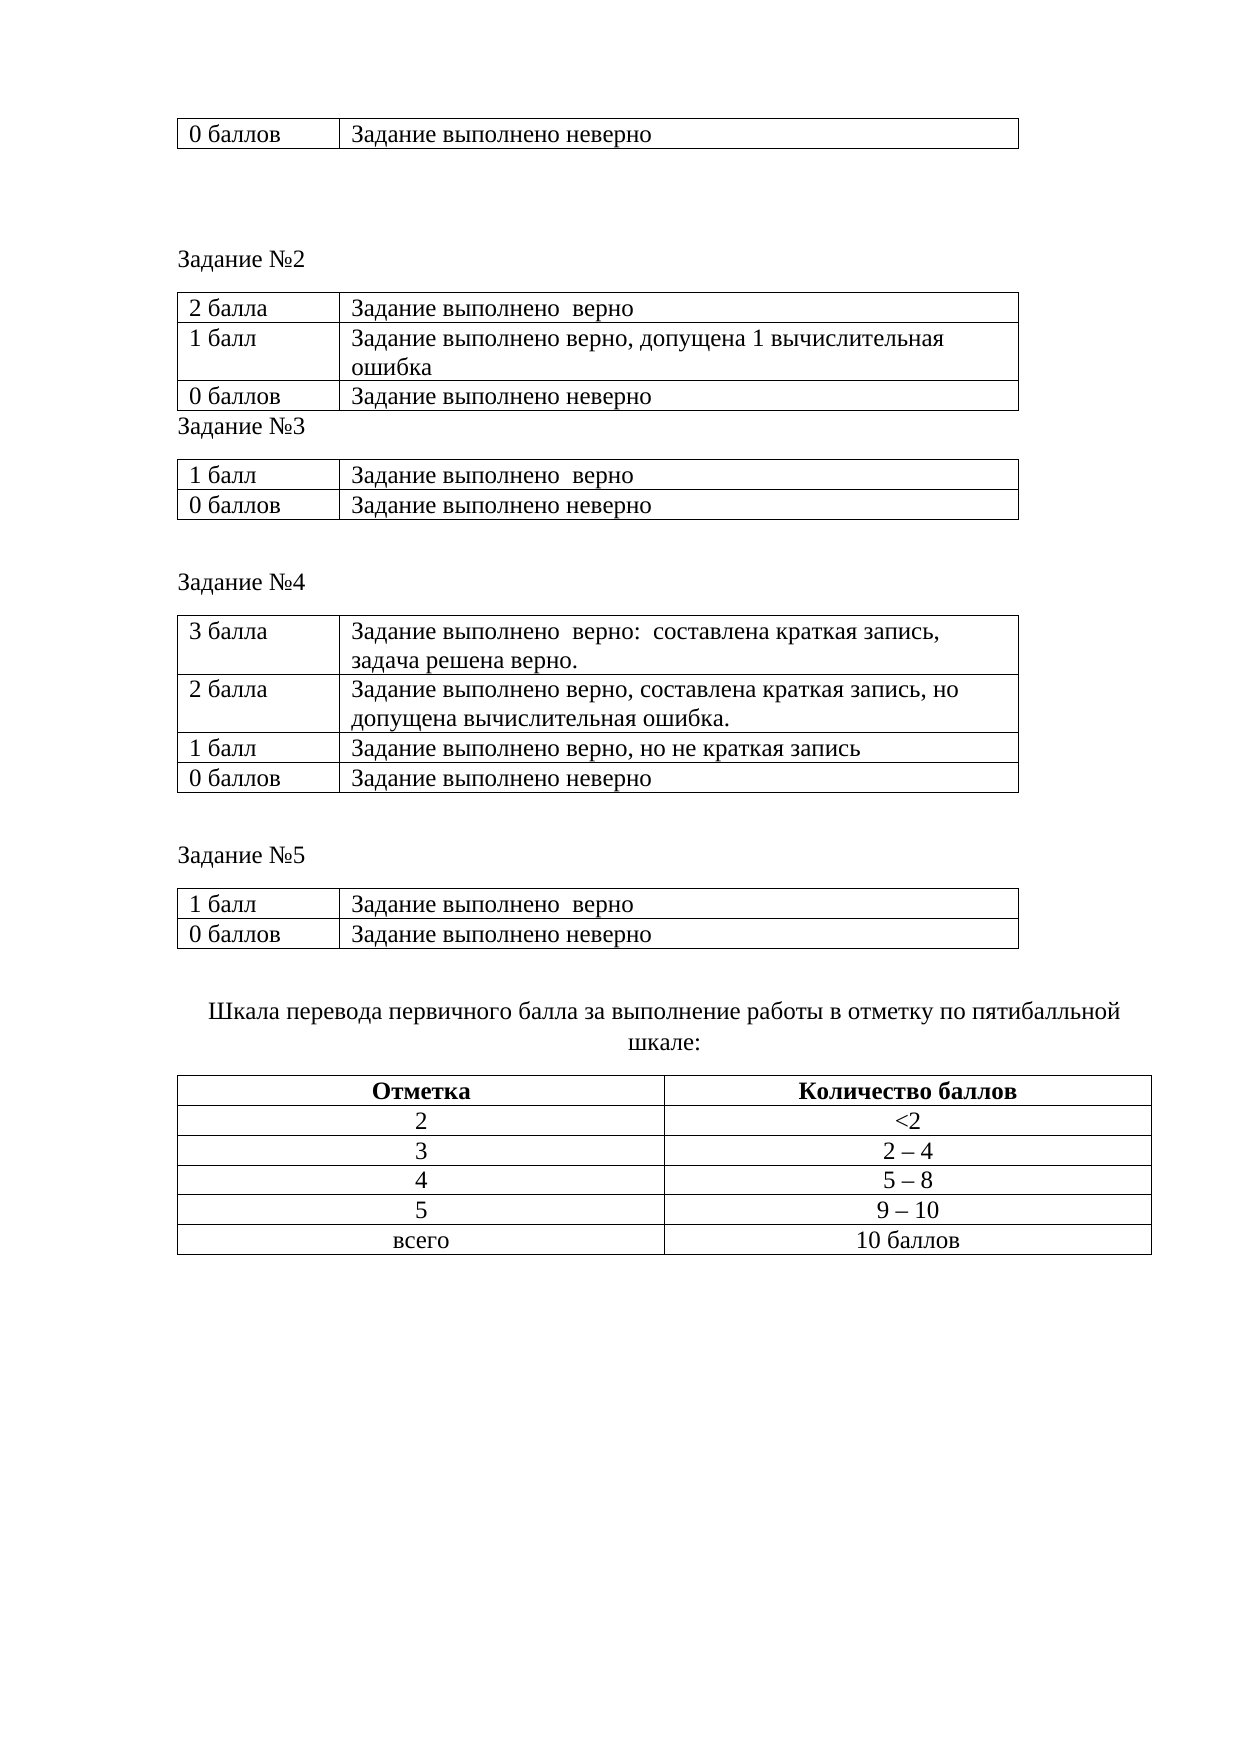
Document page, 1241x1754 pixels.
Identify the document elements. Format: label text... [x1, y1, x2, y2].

table_header Количество баллов [665, 1076, 1151, 1105]
table_cell 0 баллов [178, 381, 339, 410]
table_header 2 балла [178, 293, 339, 322]
table_cell Задание выполнено неверно [340, 119, 1018, 148]
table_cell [340, 323, 1018, 380]
table_header 1 балл [178, 460, 339, 489]
table_cell 5 [178, 1195, 664, 1224]
text Задание №5 [177, 840, 1152, 869]
table_header 1 балл [178, 889, 339, 918]
table_header Задание выполнено верно [340, 293, 1018, 322]
table_header Отметка [178, 1076, 664, 1105]
table_cell Задание выполнено верно, составлена краткая запись, но допущена вычислительная ошибка. [340, 675, 1018, 732]
table_cell 1 балл [178, 323, 339, 380]
table_cell 0 баллов [178, 490, 339, 518]
text Задание №4 [177, 567, 1152, 596]
text Шкала перевода первичного балла за выполнение работы в отметку по пятибалльной шкале: [177, 996, 1152, 1056]
table_cell 4 [178, 1166, 664, 1194]
table_cell Задание выполнено верно, но не краткая запись [340, 733, 1018, 762]
table_cell 9 – 10 [665, 1195, 1151, 1224]
table_cell 0 баллов [178, 763, 339, 792]
table_cell 2 [178, 1106, 664, 1135]
table_cell 2 балла [178, 675, 339, 732]
table_cell 0 баллов [178, 119, 339, 148]
table_cell 1 балл [178, 733, 339, 762]
table_cell Задание выполнено неверно [340, 919, 1018, 948]
table_header Задание выполнено верно: составлена краткая запись, задача решена верно. [340, 616, 1018, 673]
table_cell Задание выполнено неверно [340, 381, 1018, 410]
table_cell 10 баллов [665, 1225, 1151, 1254]
table_cell всего [178, 1225, 664, 1254]
text Задание №3 [177, 411, 1152, 440]
table_header Задание выполнено верно [340, 889, 1018, 918]
table_cell 5 – 8 [665, 1166, 1151, 1194]
table_cell 2 – 4 [665, 1136, 1151, 1164]
table_cell 0 баллов [178, 919, 339, 948]
table_header 3 балла [178, 616, 339, 673]
table_cell Задание выполнено неверно [340, 763, 1018, 792]
table_cell <2 [665, 1106, 1151, 1135]
table_cell Задание выполнено неверно [340, 490, 1018, 518]
table_cell 3 [178, 1136, 664, 1164]
text Задание №2 [177, 244, 1152, 273]
table_header Задание выполнено верно [340, 460, 1018, 489]
